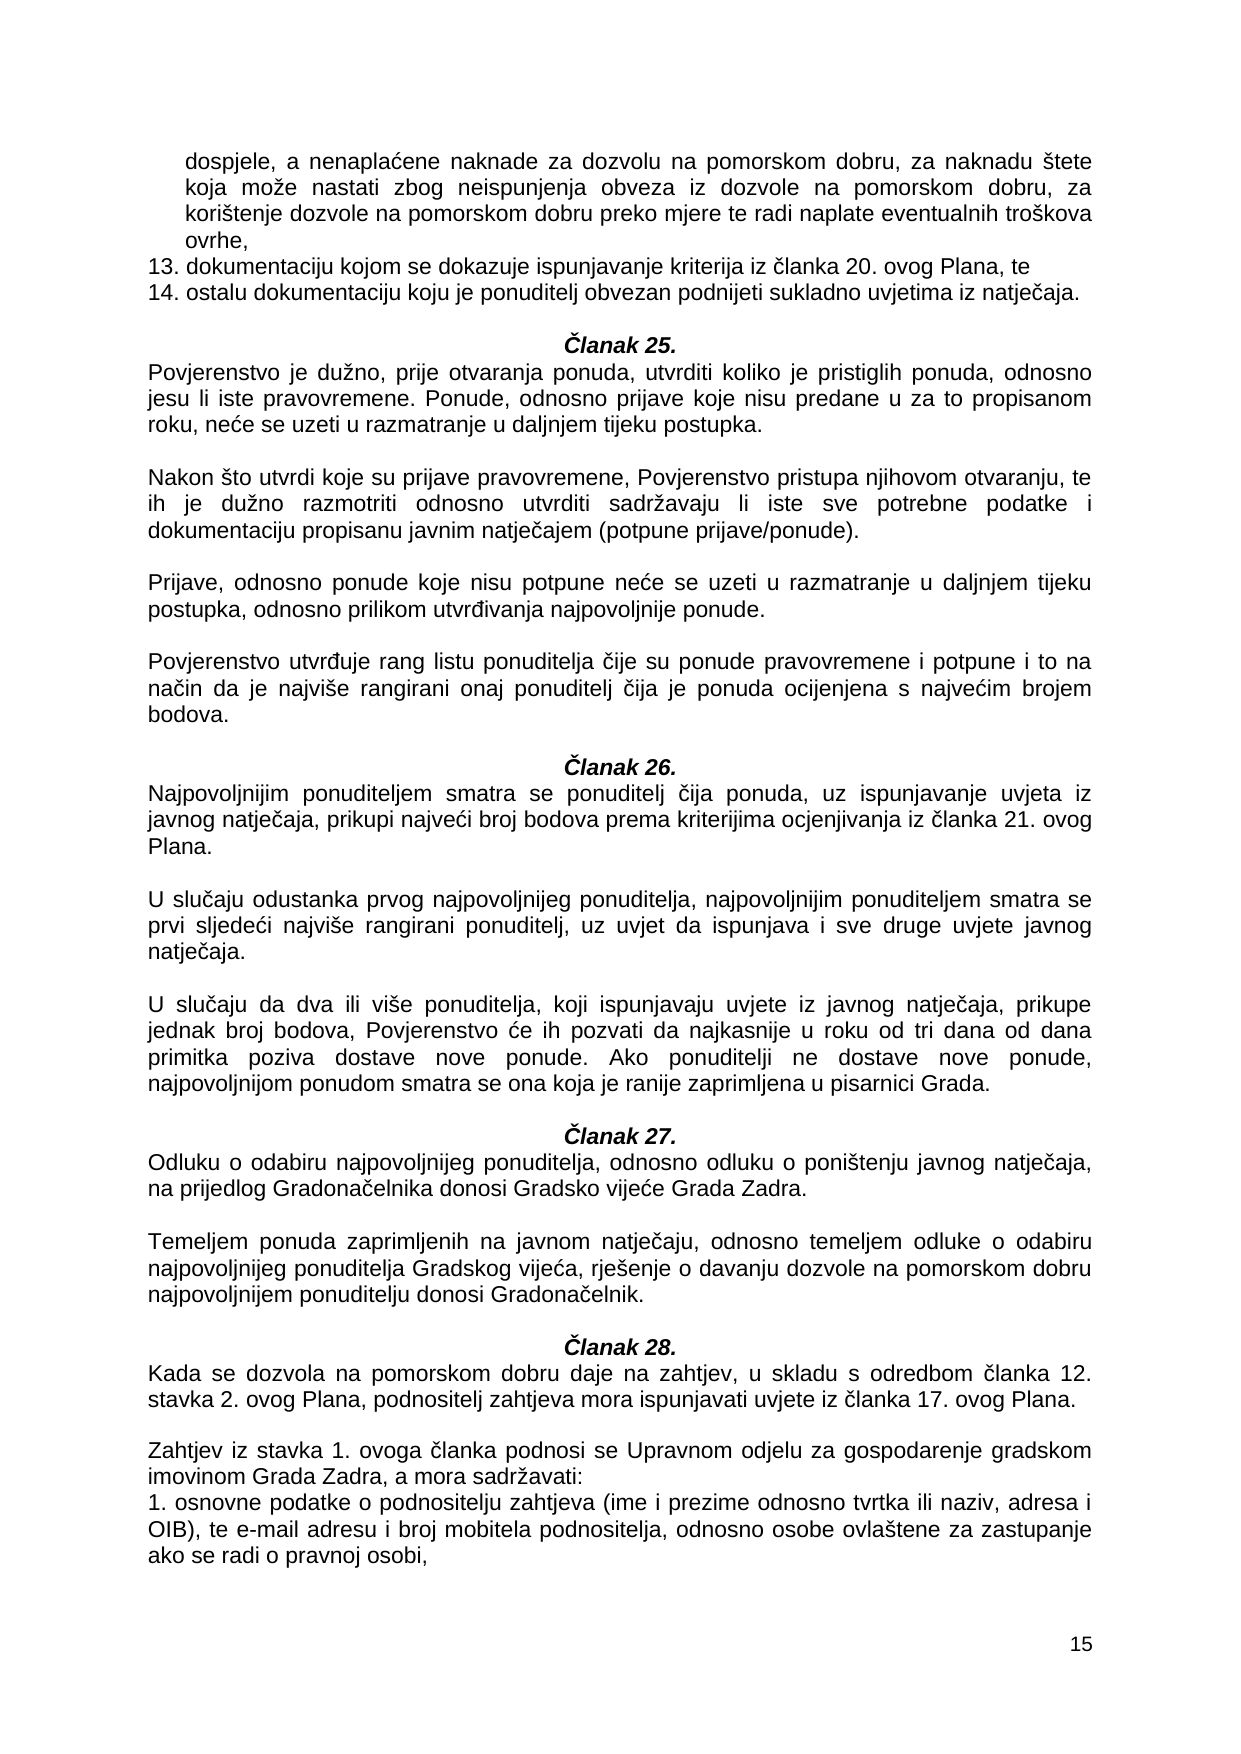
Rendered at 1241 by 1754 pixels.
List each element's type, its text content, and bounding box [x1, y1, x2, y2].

text Članak 27. [148, 1123, 1093, 1149]
text Članak 28. [148, 1333, 1093, 1360]
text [148, 148, 1093, 253]
text Kada se dozvola na pomorskom dobru daje na zahtjev, u skladu s odredbom članka 12. stavka 2. ovog Plana, podnositelj zahtjeva mora ispunjavati uvjete iz članka 17. ovog Plana. [148, 1360, 1093, 1413]
text Temeljem ponuda zaprimljenih na javnom natječaju, odnosno temeljem odluke o odabiru najpovoljnijeg ponuditelja Gradskog vijeća, rješenje o davanju dozvole na pomorskom dobru najpovoljnijem ponuditelju donosi Gradonačelnik. [148, 1228, 1093, 1307]
text Članak 26. [148, 754, 1093, 780]
text Povjerenstvo je dužno, prije otvaranja ponuda, utvrditi koliko je pristiglih ponuda, odnosno jesu li iste pravovremene. Ponude, odnosno prijave koje nisu predane u za to propisanom roku, neće se uzeti u razmatranje u daljnjem tijeku postupka. [148, 358, 1093, 437]
text Odluku o odabiru najpovoljnijeg ponuditelja, odnosno odluku o poništenju javnog natječaja, na prijedlog Gradonačelnika donosi Gradsko vijeće Grada Zadra. [148, 1149, 1093, 1202]
text Zahtjev iz stavka 1. ovoga članka podnosi se Upravnom odjelu za gospodarenje gradskom imovinom Grada Zadra, a mora sadržavati: [148, 1437, 1093, 1489]
text Nakon što utvrdi koje su prijave pravovremene, Povjerenstvo pristupa njihovom otvaranju, te ih je dužno razmotriti odnosno utvrditi sadržavaju li iste sve potrebne podatke i dokumentaciju propisanu javnim natječajem (potpune prijave/ponude). [148, 464, 1093, 543]
text Članak 25. [148, 332, 1093, 358]
text 14. ostalu dokumentaciju koju je ponuditelj obvezan podnijeti sukladno uvjetima iz natječaja. [148, 279, 1093, 306]
text U slučaju da dva ili više ponuditelja, koji ispunjavaju uvjete iz javnog natječaja, prikupe jednak broj bodova, Povjerenstvo će ih pozvati da najkasnije u roku od tri dana od dana primitka poziva dostave nove ponude. Ako ponuditelji ne dostave nove ponude, najpovoljnijom ponudom smatra se ona koja je ranije zaprimljena u pisarnici Grada. [148, 991, 1093, 1096]
text Najpovoljnijim ponuditeljem smatra se ponuditelj čija ponuda, uz ispunjavanje uvjeta iz javnog natječaja, prikupi najveći broj bodova prema kriterijima ocjenjivanja iz članka 21. ovog Plana. [148, 780, 1093, 859]
text 1. osnovne podatke o podnositelju zahtjeva (ime i prezime odnosno tvrtka ili naziv, adresa i OIB), te e-mail adresu i broj mobitela podnositelja, odnosno osobe ovlaštene za zastupanje ako se radi o pravnoj osobi, [148, 1489, 1093, 1568]
text Povjerenstvo utvrđuje rang listu ponuditelja čije su ponude pravovremene i potpune i to na način da je najviše rangirani onaj ponuditelj čija je ponuda ocijenjena s najvećim brojem bodova. [148, 648, 1093, 727]
text U slučaju odustanka prvog najpovoljnijeg ponuditelja, najpovoljnijim ponuditeljem smatra se prvi sljedeći najviše rangirani ponuditelj, uz uvjet da ispunjava i sve druge uvjete javnog natječaja. [148, 886, 1093, 964]
text 13. dokumentaciju kojom se dokazuje ispunjavanje kriterija iz članka 20. ovog Plana, te [148, 253, 1093, 279]
text Prijave, odnosno ponude koje nisu potpune neće se uzeti u razmatranje u daljnjem tijeku postupka, odnosno prilikom utvrđivanja najpovoljnije ponude. [148, 569, 1093, 622]
